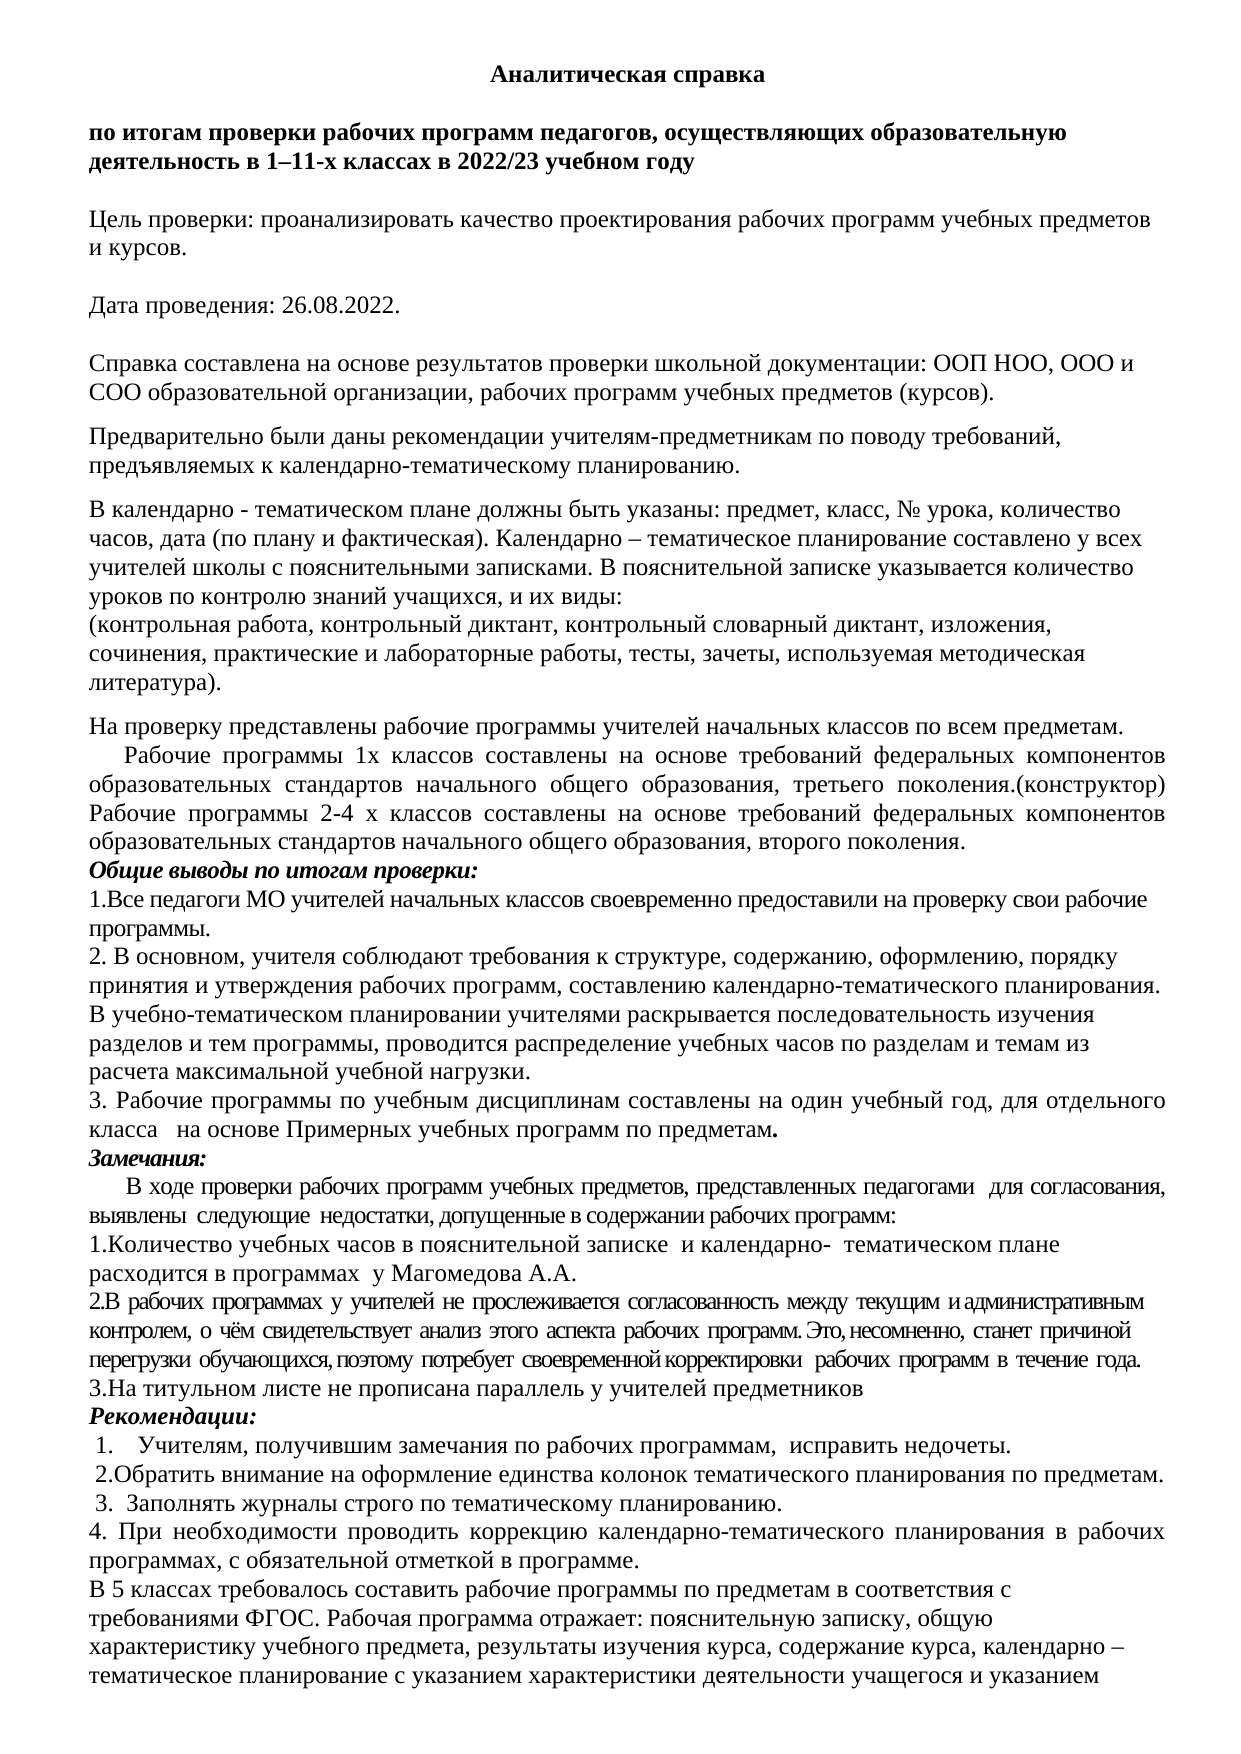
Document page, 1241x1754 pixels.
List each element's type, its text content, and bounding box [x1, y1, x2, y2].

text 3.На титульном листе не прописана параллель у учителей предметников [89, 1373, 1167, 1401]
text 1.Все педагоги МО учителей начальных классов своевременно предоставили на проверку свои рабочие программы. [89, 884, 1167, 941]
text 3. Рабочие программы по учебным дисциплинам составлены на один учебный год, для отдельного класса на основе Примерных учебных программ по предметам. [89, 1085, 1167, 1143]
text 2. В основном, учителя соблюдают требования к структуре, содержанию, оформлению, порядку принятия и утверждения рабочих программ, составлению календарно-тематического планирования. В учебно-тематическом планировании учителями раскрывается последовательность изучения разделов и тем программы, проводится распределение учебных часов по разделам и темам из расчета максимальной учебной нагрузки. [89, 941, 1167, 1085]
text Аналитическая справка [89, 59, 1167, 88]
text 1.Количество учебных часов в пояснительной записке и календарно- тематическом плане расходится в программах у Магомедова А.А. [89, 1229, 1167, 1286]
text 3. Заполнять журналы строго по тематическому планированию. [95, 1488, 1166, 1516]
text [89, 1574, 1167, 1689]
text 2.Обратить внимание на оформление единства колонок тематического планирования по предметам. [95, 1459, 1166, 1488]
text 2.В рабочих программах у учителей не прослеживается согласованность между текущим и административным контролем, о чём свидетельствует анализ этого аспекта рабочих программ. Это, несомненно, станет причиной перегрузки обучающихся, поэтому потребует своевременной корректировки рабочих программ в течение года. [89, 1286, 1167, 1373]
text На проверку представлены рабочие программы учителей начальных классов по всем предметам. [89, 711, 1167, 740]
list Учителям, получившим замечания по рабочих программам, исправить недочеты. [95, 1430, 1166, 1459]
text Рабочие программы 1х классов составлены на основе требований федеральных компонентов образовательных стандартов начального общего образования, третьего поколения.(конструктор) Рабочие программы 2-4 х классов составлены на основе требований федеральных компонентов образовательных стандартов начального общего образования, второго поколения. [89, 740, 1167, 855]
text Предварительно были даны рекомендации учителям-предметникам по поводу требований, предъявляемых к календарно-тематическому планированию. [89, 421, 1167, 479]
text Справка составлена на основе результатов проверки школьной документации: ООП НОО, ООО и СОО образовательной организации, рабочих программ учебных предметов (курсов). [89, 348, 1167, 406]
text Рекомендации: [89, 1401, 1167, 1430]
text Замечания: [89, 1143, 1167, 1171]
text 4. При необходимости проводить коррекцию календарно-тематического планирования в рабочих программах, с обязательной отметкой в программе. [89, 1516, 1166, 1574]
text Цель проверки: проанализировать качество проектирования рабочих программ учебных предметов и курсов. [89, 204, 1167, 261]
text Дата проведения: 26.08.2022. [89, 290, 1167, 319]
text В календарно - тематическом плане должны быть указаны: предмет, класс, № урока, количество часов, дата (по плану и фактическая). Календарно – тематическое планирование составлено у всех учителей школы с пояснительными записками. В пояснительной записке указывается количество уроков по контролю знаний учащихся, и их виды: (контрольная работа, контрольный диктант, контрольный словарный диктант, изложения, сочинения, практические и лабораторные работы, тесты, зачеты, используемая методическая литература). [89, 494, 1167, 696]
text В ходе проверки рабочих программ учебных предметов, представленных педагогами для согласования, выявлены следующие недостатки, допущенные в содержании рабочих программ: [89, 1171, 1167, 1229]
text по итогам проверки рабочих программ педагогов, осуществляющих образовательную деятельность в 1–11-х классах в 2022/23 учебном году [89, 117, 1167, 174]
text Общие выводы по итогам проверки: [89, 855, 1167, 884]
